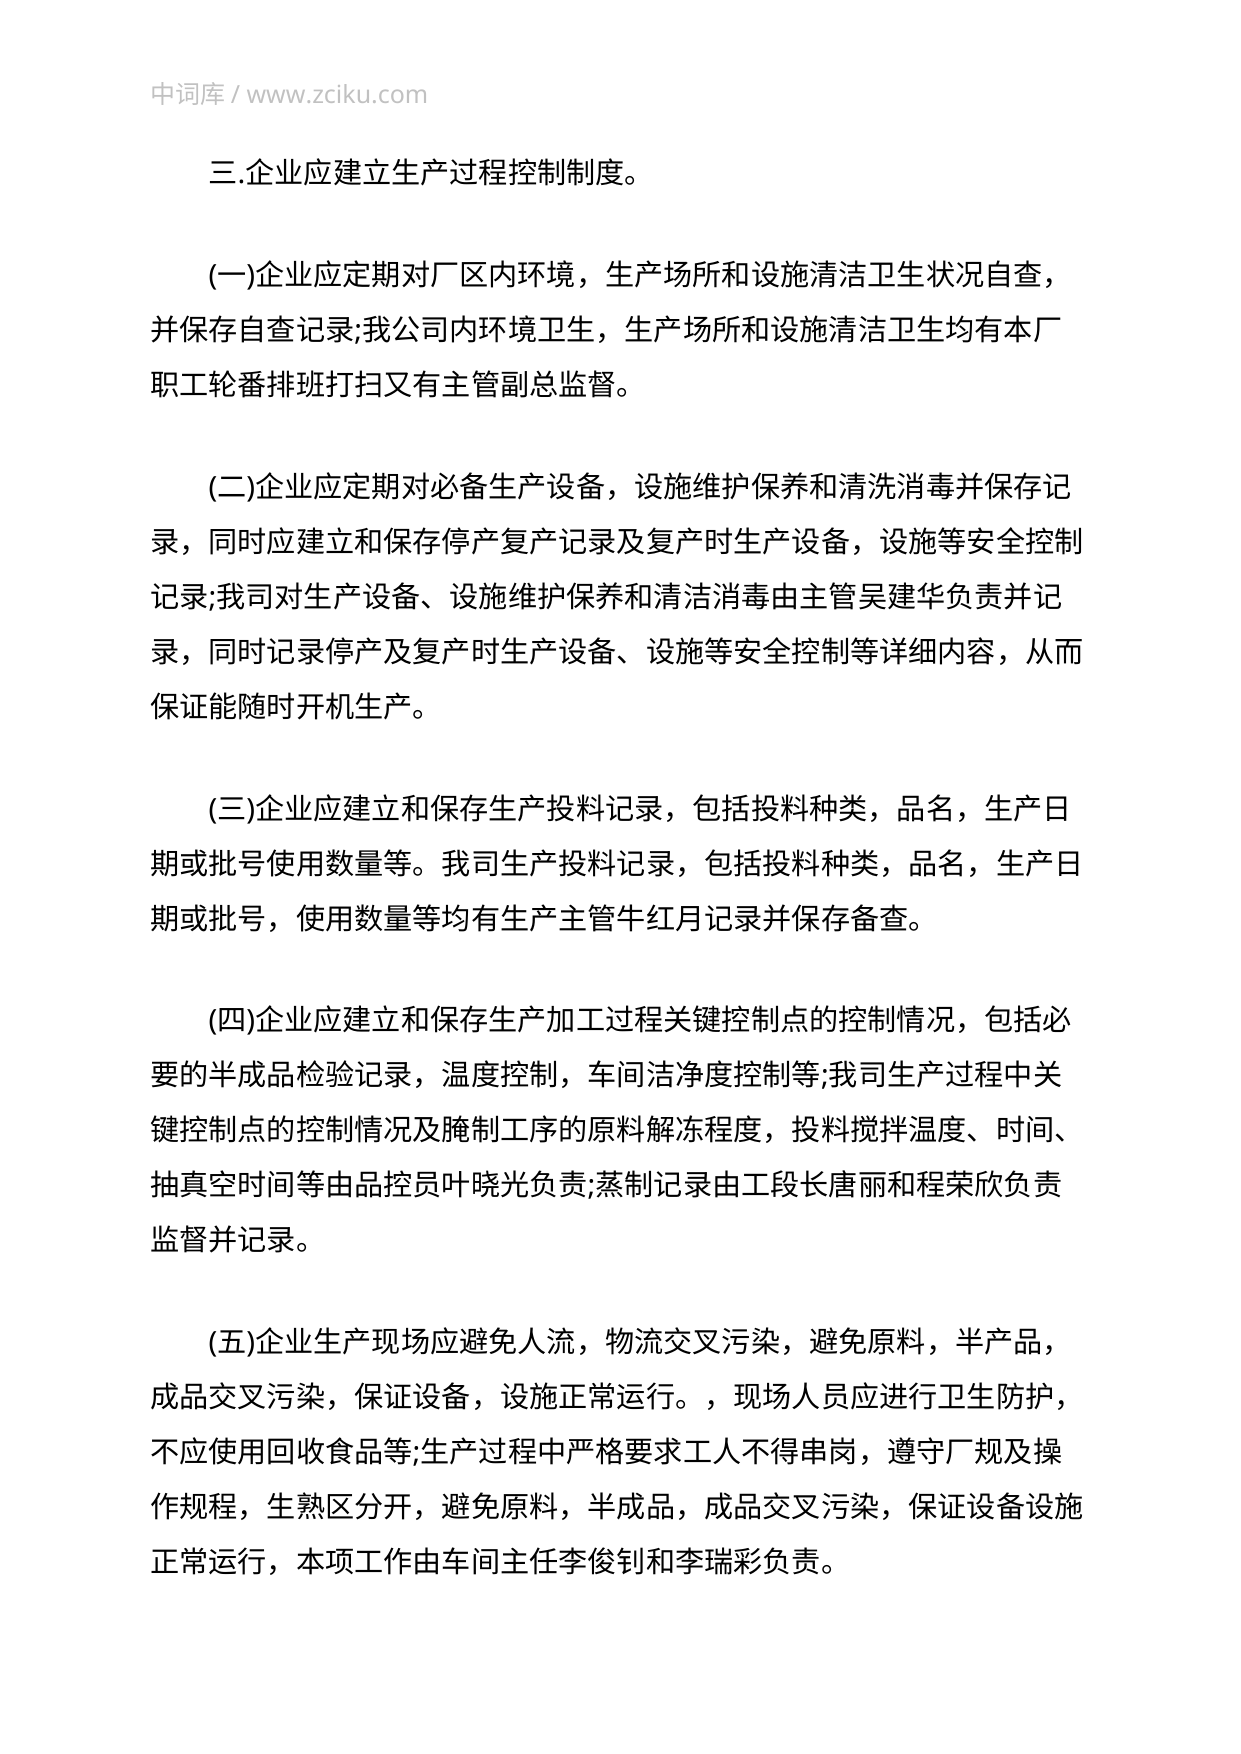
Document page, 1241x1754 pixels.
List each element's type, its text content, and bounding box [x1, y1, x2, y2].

text (三)企业应建立和保存生产投料记录，包括投料种类，品名，生产日期或批号使用数量等。我司生产投料记录，包括投料种类，品名，生产日期或批号，使用数量等均有生产主管牛红月记录并保存备查。 [150, 785, 1090, 937]
text 三.企业应建立生产过程控制制度。 [150, 150, 1090, 192]
text (一)企业应定期对厂区内环境，生产场所和设施清洁卫生状况自查，并保存自查记录;我公司内环境卫生，生产场所和设施清洁卫生均有本厂职工轮番排班打扫又有主管副总监督。 [150, 252, 1090, 404]
text (二)企业应定期对必备生产设备，设施维护保养和清洗消毒并保存记录，同时应建立和保存停产复产记录及复产时生产设备，设施等安全控制记录;我司对生产设备、设施维护保养和清洁消毒由主管吴建华负责并记录，同时记录停产及复产时生产设备、设施等安全控制等详细内容，从而保证能随时开机生产。 [150, 464, 1090, 726]
text (五)企业生产现场应避免人流，物流交叉污染，避免原料，半产品，成品交叉污染，保证设备，设施正常运行。，现场人员应进行卫生防护，不应使用回收食品等;生产过程中严格要求工人不得串岗，遵守厂规及操作规程，生熟区分开，避免原料，半成品，成品交叉污染，保证设备设施正常运行，本项工作由车间主任李俊钊和李瑞彩负责。 [150, 1319, 1090, 1581]
text (四)企业应建立和保存生产加工过程关键控制点的控制情况，包括必要的半成品检验记录，温度控制，车间洁净度控制等;我司生产过程中关键控制点的控制情况及腌制工序的原料解冻程度，投料搅拌温度、时间、抽真空时间等由品控员叶晓光负责;蒸制记录由工段长唐丽和程荣欣负责监督并记录。 [150, 997, 1090, 1259]
